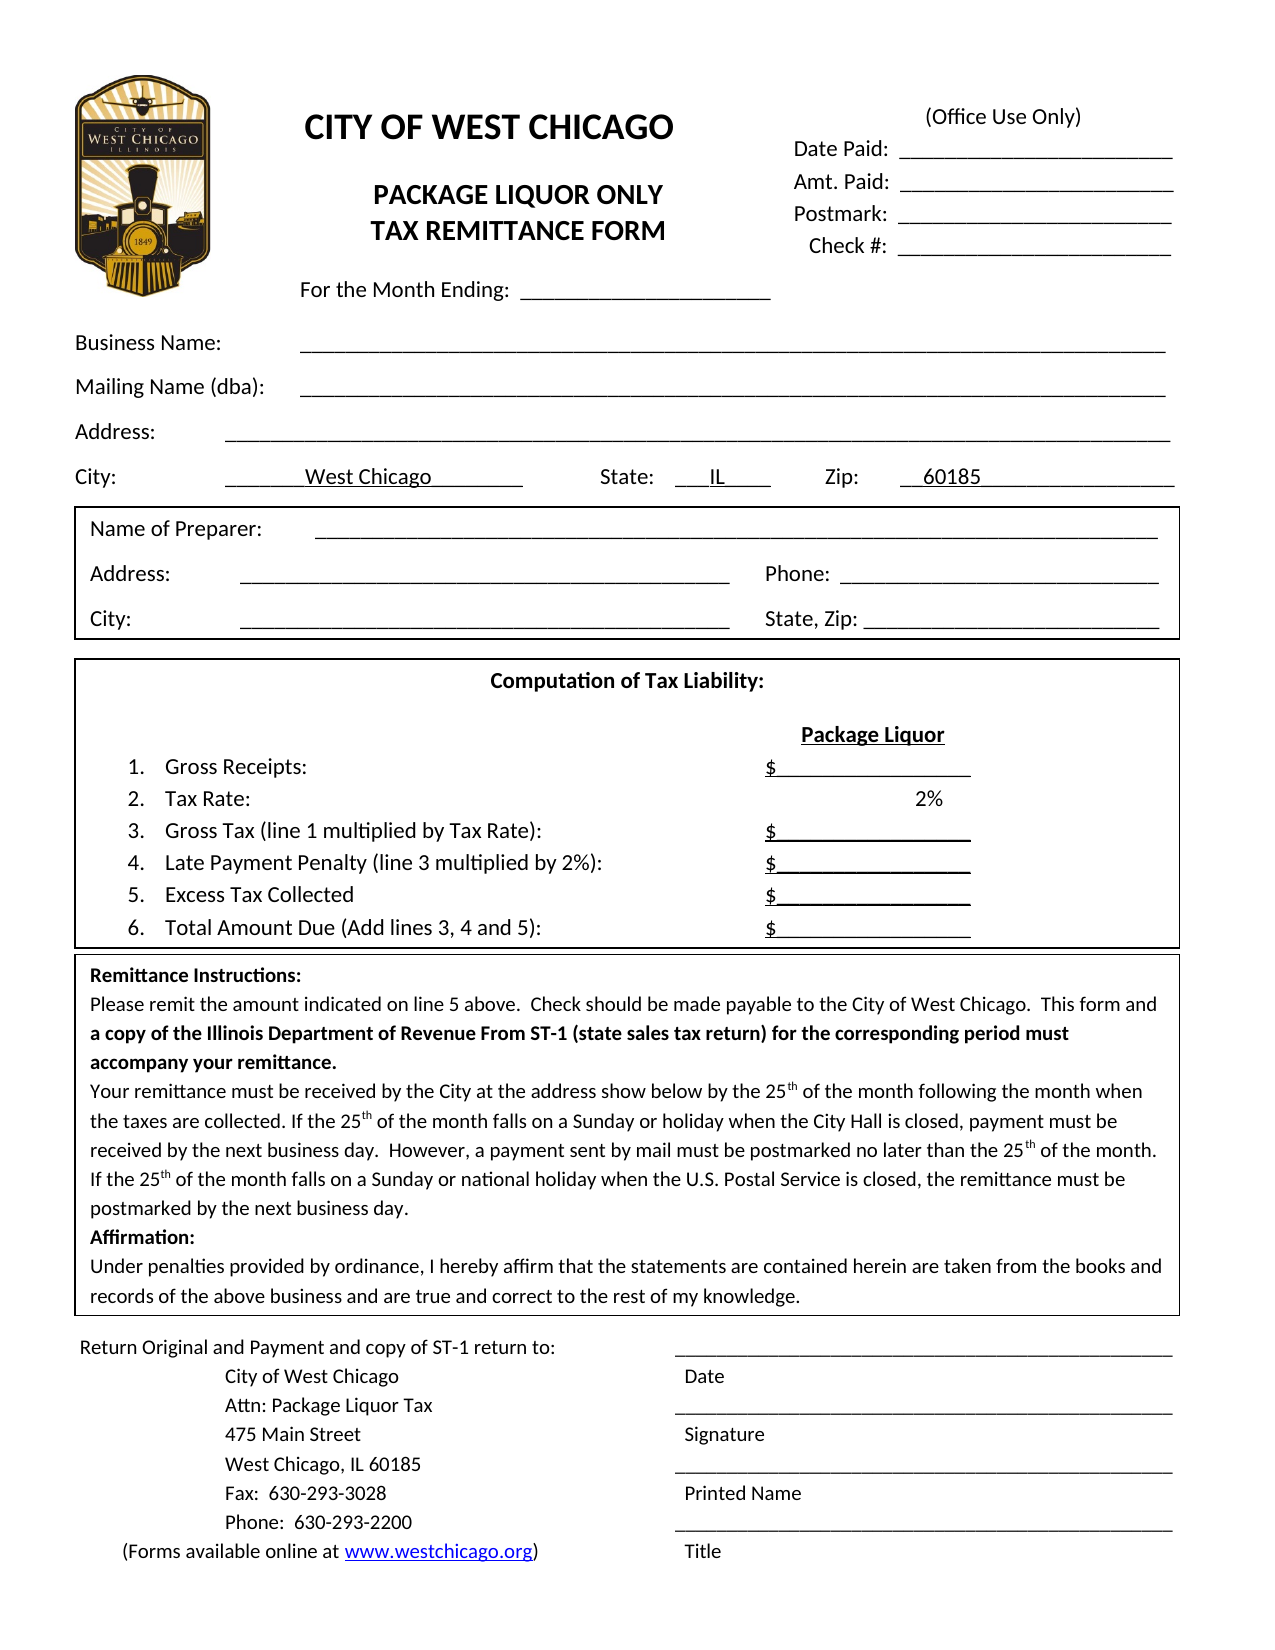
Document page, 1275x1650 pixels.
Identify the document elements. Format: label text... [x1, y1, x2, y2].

text Address: ___________________________________________________________________________________ [75, 417, 1200, 445]
text Attn: Package Liquor Tax ________________________________________________ [75, 1392, 1200, 1418]
text Return Original and Payment and copy of ST-1 return to: ________________________________________________ [75, 1334, 1200, 1359]
text City: _______West Chicago________ State: ___IL____ Zip: __60185_________________ [75, 462, 1200, 490]
text Phone: 630-293-2200 ________________________________________________ [75, 1509, 1200, 1534]
picture [75, 75, 211, 297]
text Business Name: ____________________________________________________________________________ [75, 328, 1200, 356]
text (Forms available online at www.westchicago.org) Title [75, 1538, 1200, 1564]
text Mailing Name (dba): ____________________________________________________________________________ [75, 372, 1200, 401]
text City of West Chicago Date [75, 1363, 1200, 1389]
text For the Month Ending: ______________________ [75, 75, 1200, 303]
text West Chicago, IL 60185 ________________________________________________ [75, 1451, 1200, 1476]
text Fax: 630-293-3028 Printed Name [75, 1480, 1200, 1505]
text 475 Main Street Signature [75, 1422, 1200, 1447]
